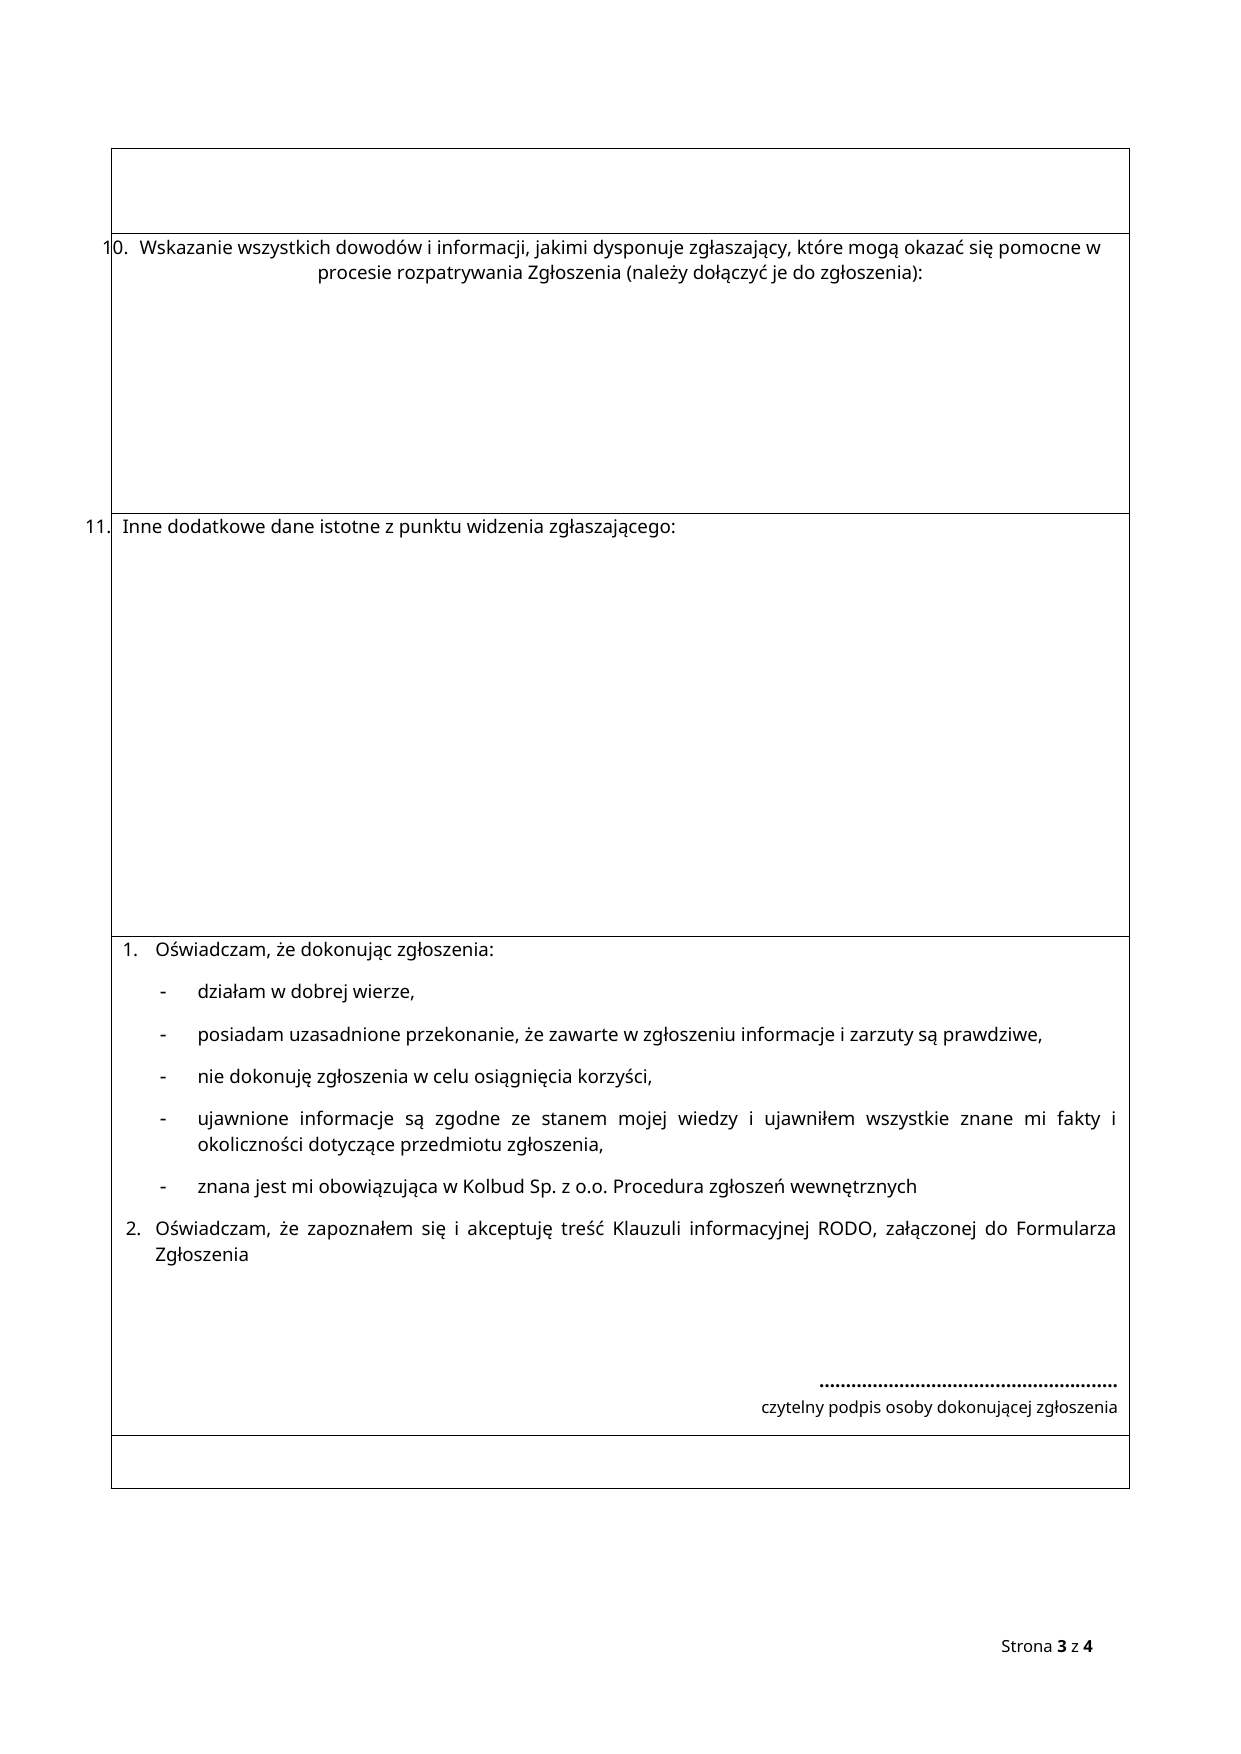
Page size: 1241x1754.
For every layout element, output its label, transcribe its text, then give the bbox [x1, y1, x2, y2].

table_cell Inne dodatkowe dane istotne z punktu widzenia zgłaszającego: [112, 514, 1129, 936]
table_cell Oświadczam, że dokonując zgłoszenia: działam w dobrej wierze, posiadam uzasadnione przekonanie, że zawarte w zgłoszeniu informacje i zarzuty są prawdziwe, nie dokonuję zgłoszenia w celu osiągnięcia korzyści, ujawnione informacje są zgodne ze stanem mojej wiedzy i ujawniłem wszystkie znane mi fakty i okoliczności dotyczące przedmiotu zgłoszenia, znana jest mi obowiązująca w Kolbud Sp. z o.o. Procedura zgłoszeń wewnętrznych Oświadczam, że zapoznałem się i akceptuję treść Klauzuli informacyjnej RODO, załączonej do Formularza Zgłoszenia ……………………………………………….. czytelny podpis osoby dokonującej zgłoszenia [112, 937, 1129, 1435]
table_cell [112, 1436, 1129, 1488]
table_cell Wskazanie wszystkich dowodów i informacji, jakimi dysponuje zgłaszający, które mogą okazać się pomocne w procesie rozpatrywania Zgłoszenia (należy dołączyć je do zgłoszenia): [112, 234, 1129, 513]
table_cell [112, 149, 1129, 233]
